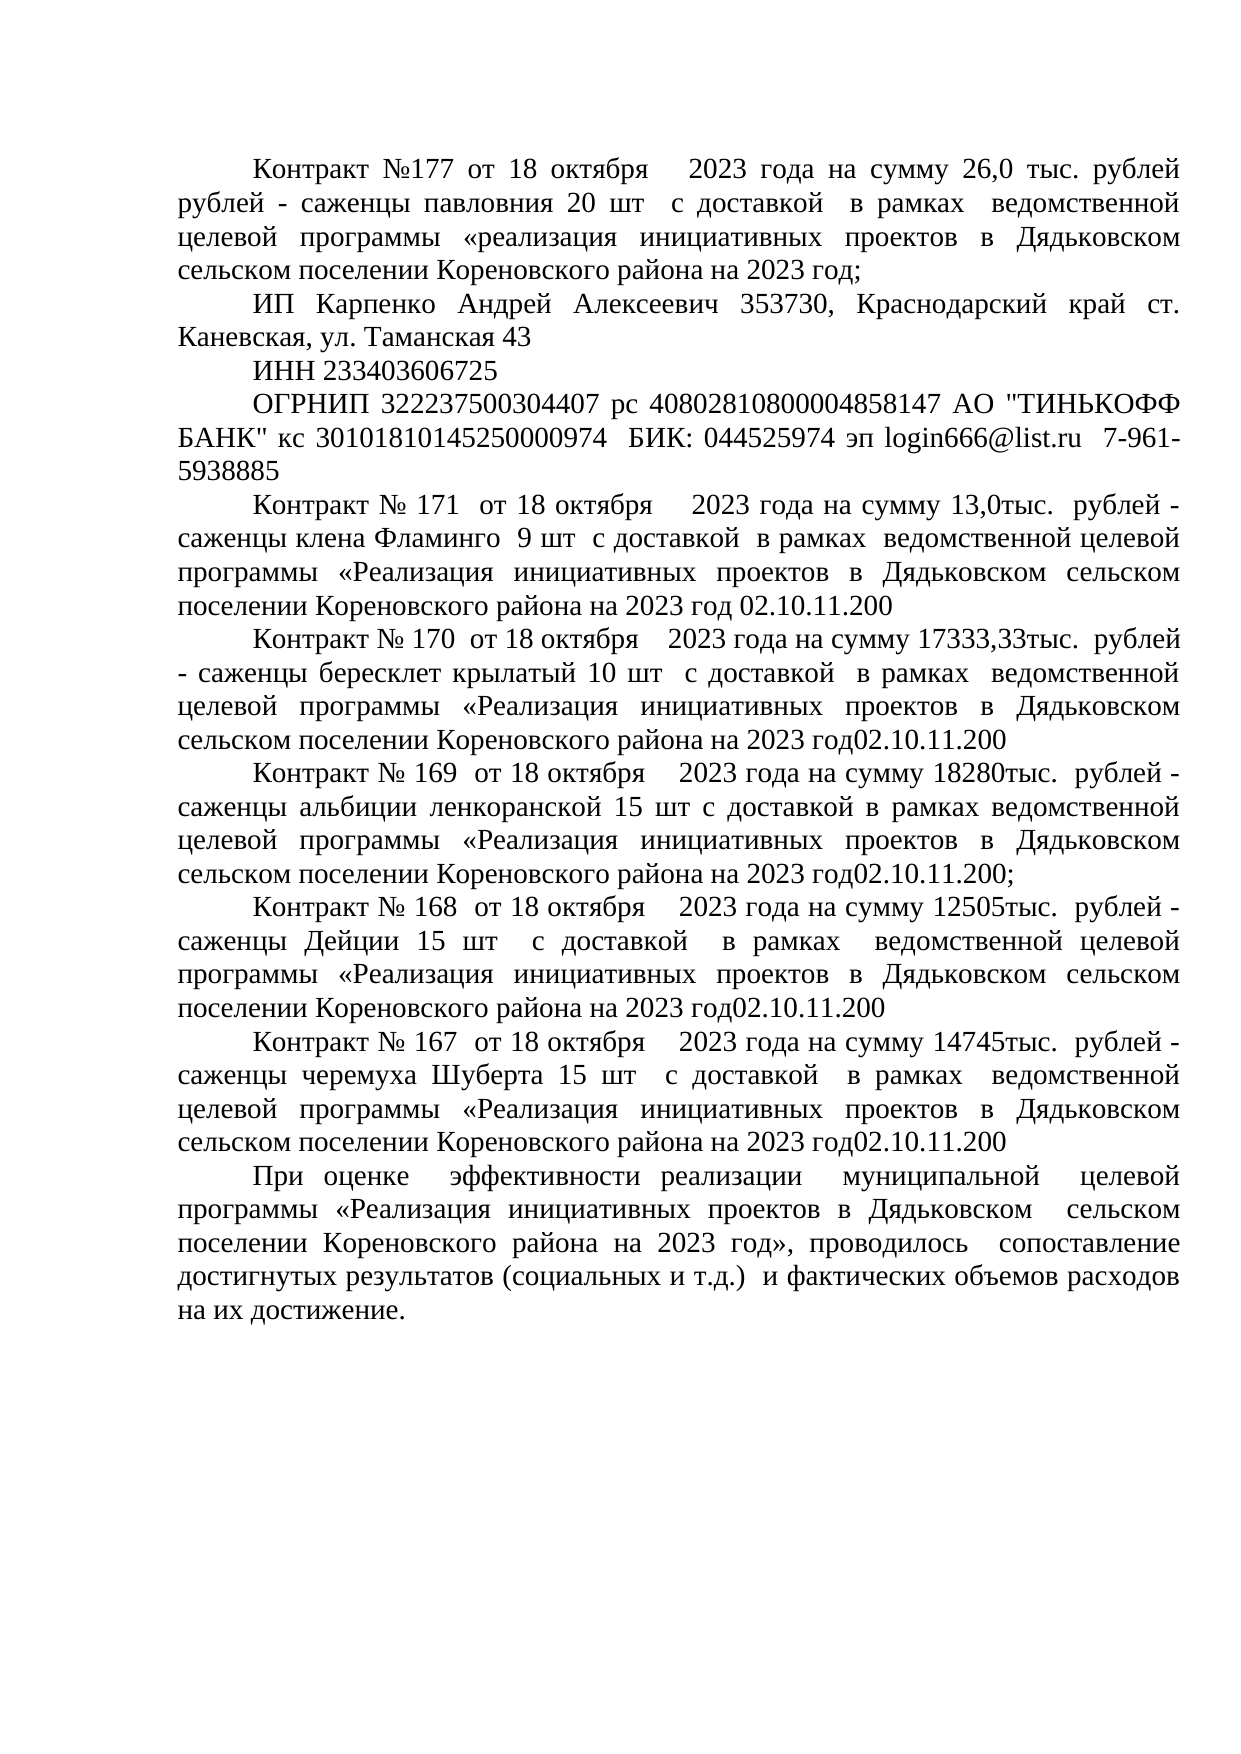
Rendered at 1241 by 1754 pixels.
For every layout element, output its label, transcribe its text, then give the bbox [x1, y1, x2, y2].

text При оценке эффективности реализации муниципальной целевой программы «Реализация инициативных проектов в Дядьковском сельском поселении Кореновского района на 2023 год», проводилось сопоставление достигнутых результатов (социальных и т.д.) и фактических объемов расходов на их достижение. [177, 1158, 1181, 1326]
text Контракт № 167 от 18 октября 2023 года на сумму 14745тыс. рублей - саженцы черемуха Шуберта 15 шт с доставкой в рамках ведомственной целевой программы «Реализация инициативных проектов в Дядьковском сельском поселении Кореновского района на 2023 год02.10.11.200 [177, 1024, 1181, 1158]
text ИНН 233403606725 [177, 353, 1181, 386]
text Контракт №177 от 18 октября 2023 года на сумму 26,0 тыс. рублей рублей - саженцы павловния 20 шт с доставкой в рамках ведомственной целевой программы «реализация инициативных проектов в Дядьковском сельском поселении Кореновского района на 2023 год; [177, 152, 1181, 286]
text Контракт № 168 от 18 октября 2023 года на сумму 12505тыс. рублей - саженцы Дейции 15 шт с доставкой в рамках ведомственной целевой программы «Реализация инициативных проектов в Дядьковском сельском поселении Кореновского района на 2023 год02.10.11.200 [177, 889, 1181, 1024]
text ОГРНИП 322237500304407 рс 40802810800004858147 АО "ТИНЬКОФФ БАНК" кс 30101810145250000974 БИК: 044525974 эп login666@list.ru 7-961-5938885 [177, 386, 1181, 487]
text Контракт № 171 от 18 октября 2023 года на сумму 13,0тыс. рублей - саженцы клена Фламинго 9 шт с доставкой в рамках ведомственной целевой программы «Реализация инициативных проектов в Дядьковском сельском поселении Кореновского района на 2023 год 02.10.11.200 [177, 487, 1181, 621]
text Контракт № 170 от 18 октября 2023 года на сумму 17333,33тыс. рублей - саженцы бересклет крылатый 10 шт с доставкой в рамках ведомственной целевой программы «Реализация инициативных проектов в Дядьковском сельском поселении Кореновского района на 2023 год02.10.11.200 [177, 621, 1181, 755]
text Контракт № 169 от 18 октября 2023 года на сумму 18280тыс. рублей - саженцы альбиции ленкоранской 15 шт с доставкой в рамках ведомственной целевой программы «Реализация инициативных проектов в Дядьковском сельском поселении Кореновского района на 2023 год02.10.11.200; [177, 755, 1181, 889]
text ИП Карпенко Андрей Алексеевич 353730, Краснодарский край ст. Каневская, ул. Таманская 43 [177, 286, 1181, 353]
